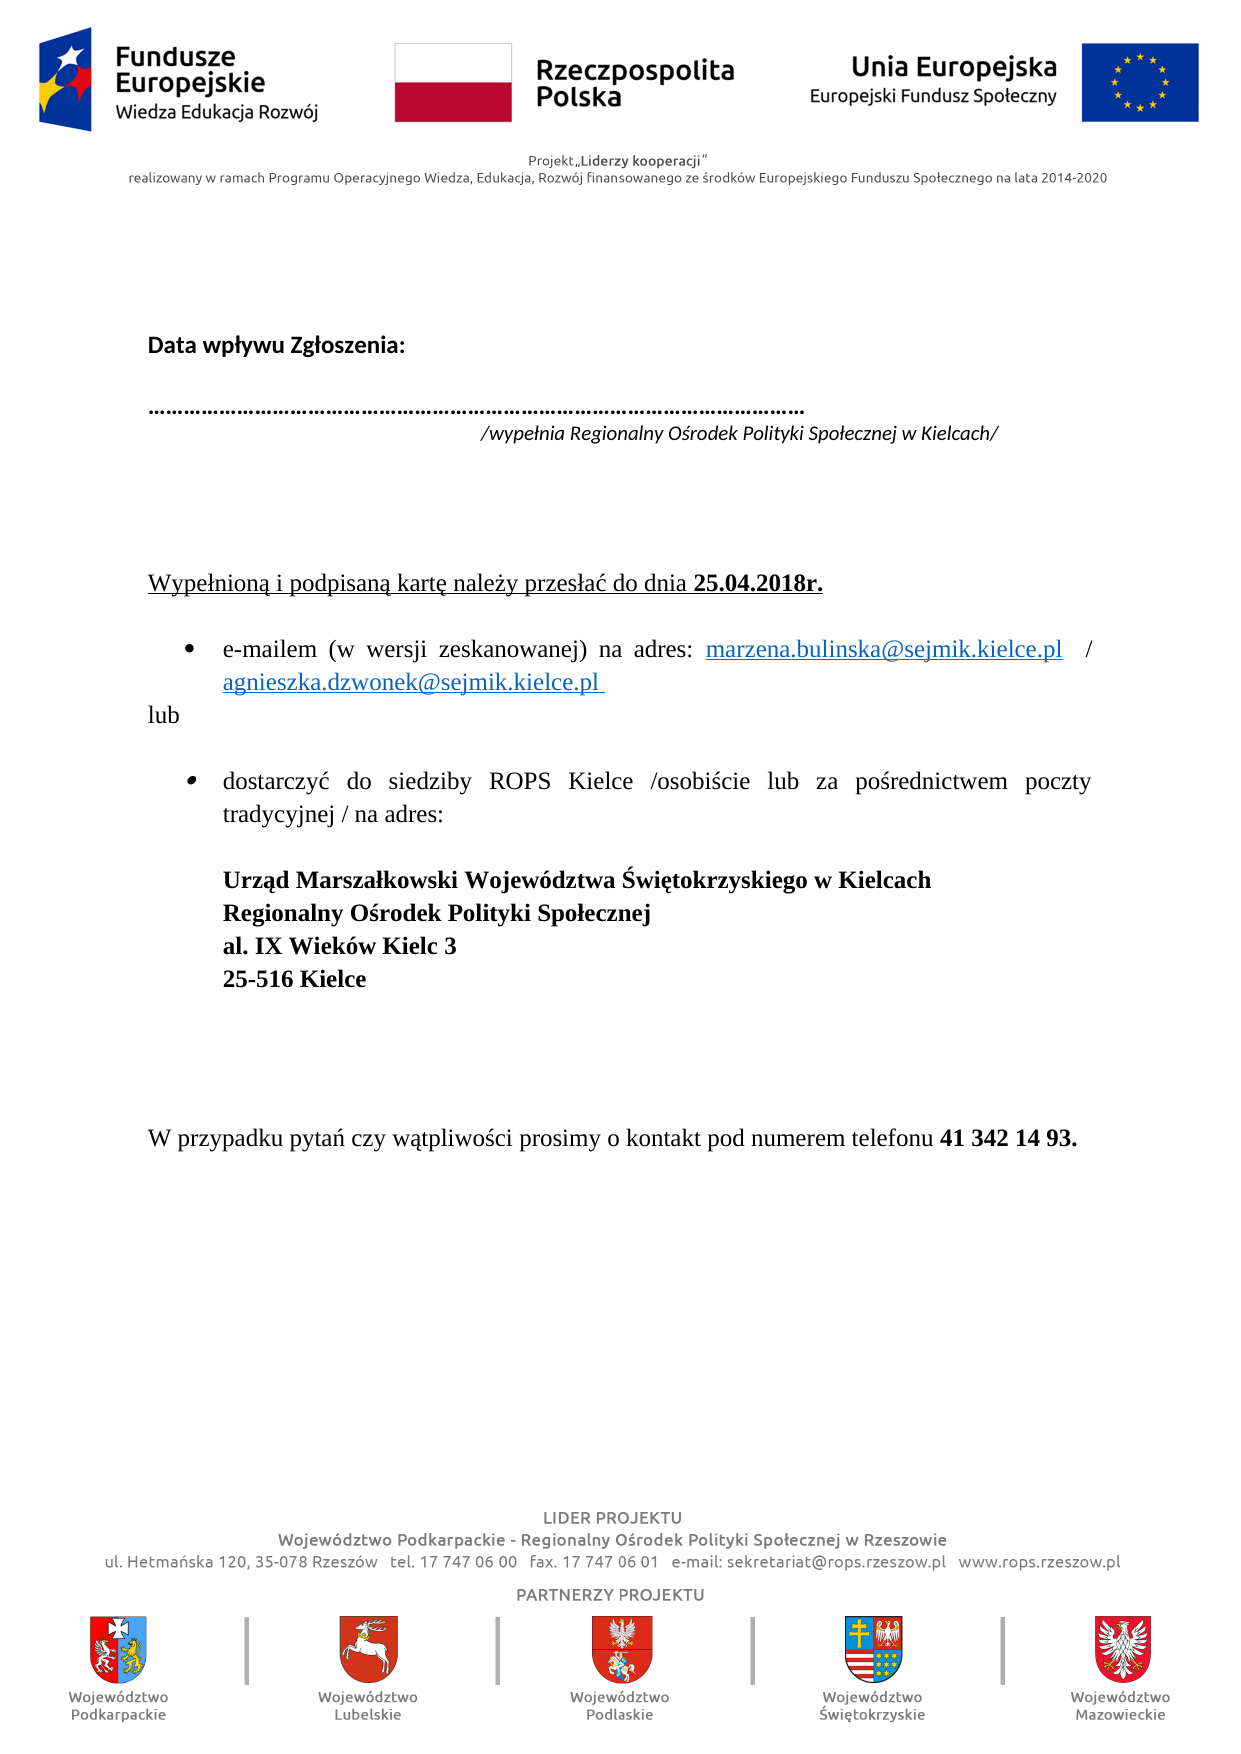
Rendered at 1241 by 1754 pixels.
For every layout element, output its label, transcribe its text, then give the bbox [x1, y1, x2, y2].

picture [1, 1498, 1240, 1753]
picture [0, 5, 1239, 210]
list Regionalny Ośrodek Polityki Społecznej [223, 898, 1092, 927]
text /wypełnia Regionalny Ośrodek Polityki Społecznej w Kielcach/ [148, 420, 1092, 446]
list al. IX Wieków Kielc 3 [223, 931, 1092, 960]
text Wypełnioną i podpisaną kartę należy przesłać do dnia 25.04.2018r. [148, 568, 1092, 597]
text ………………………………………………………………………………………………… [148, 390, 1092, 420]
text W przypadku pytań czy wątpliwości prosimy o kontakt pod numerem telefonu 41 342 14 93. [148, 1123, 1092, 1152]
list dostarczyć do siedziby ROPS Kielce /osobiście lub za pośrednictwem poczty tradycyjnej / na adres: [185, 766, 1092, 828]
text Data wpływu Zgłoszenia: [148, 329, 1092, 359]
list e-mailem (w wersji zeskanowanej) na adres: marzena.bulinska@sejmik.kielce.pl / agnieszka.dzwonek@sejmik.kielce.pl [185, 634, 1092, 696]
list Urząd Marszałkowski Województwa Świętokrzyskiego w Kielcach [223, 865, 1092, 894]
text lub [148, 700, 1092, 729]
list 25-516 Kielce [223, 964, 1092, 993]
